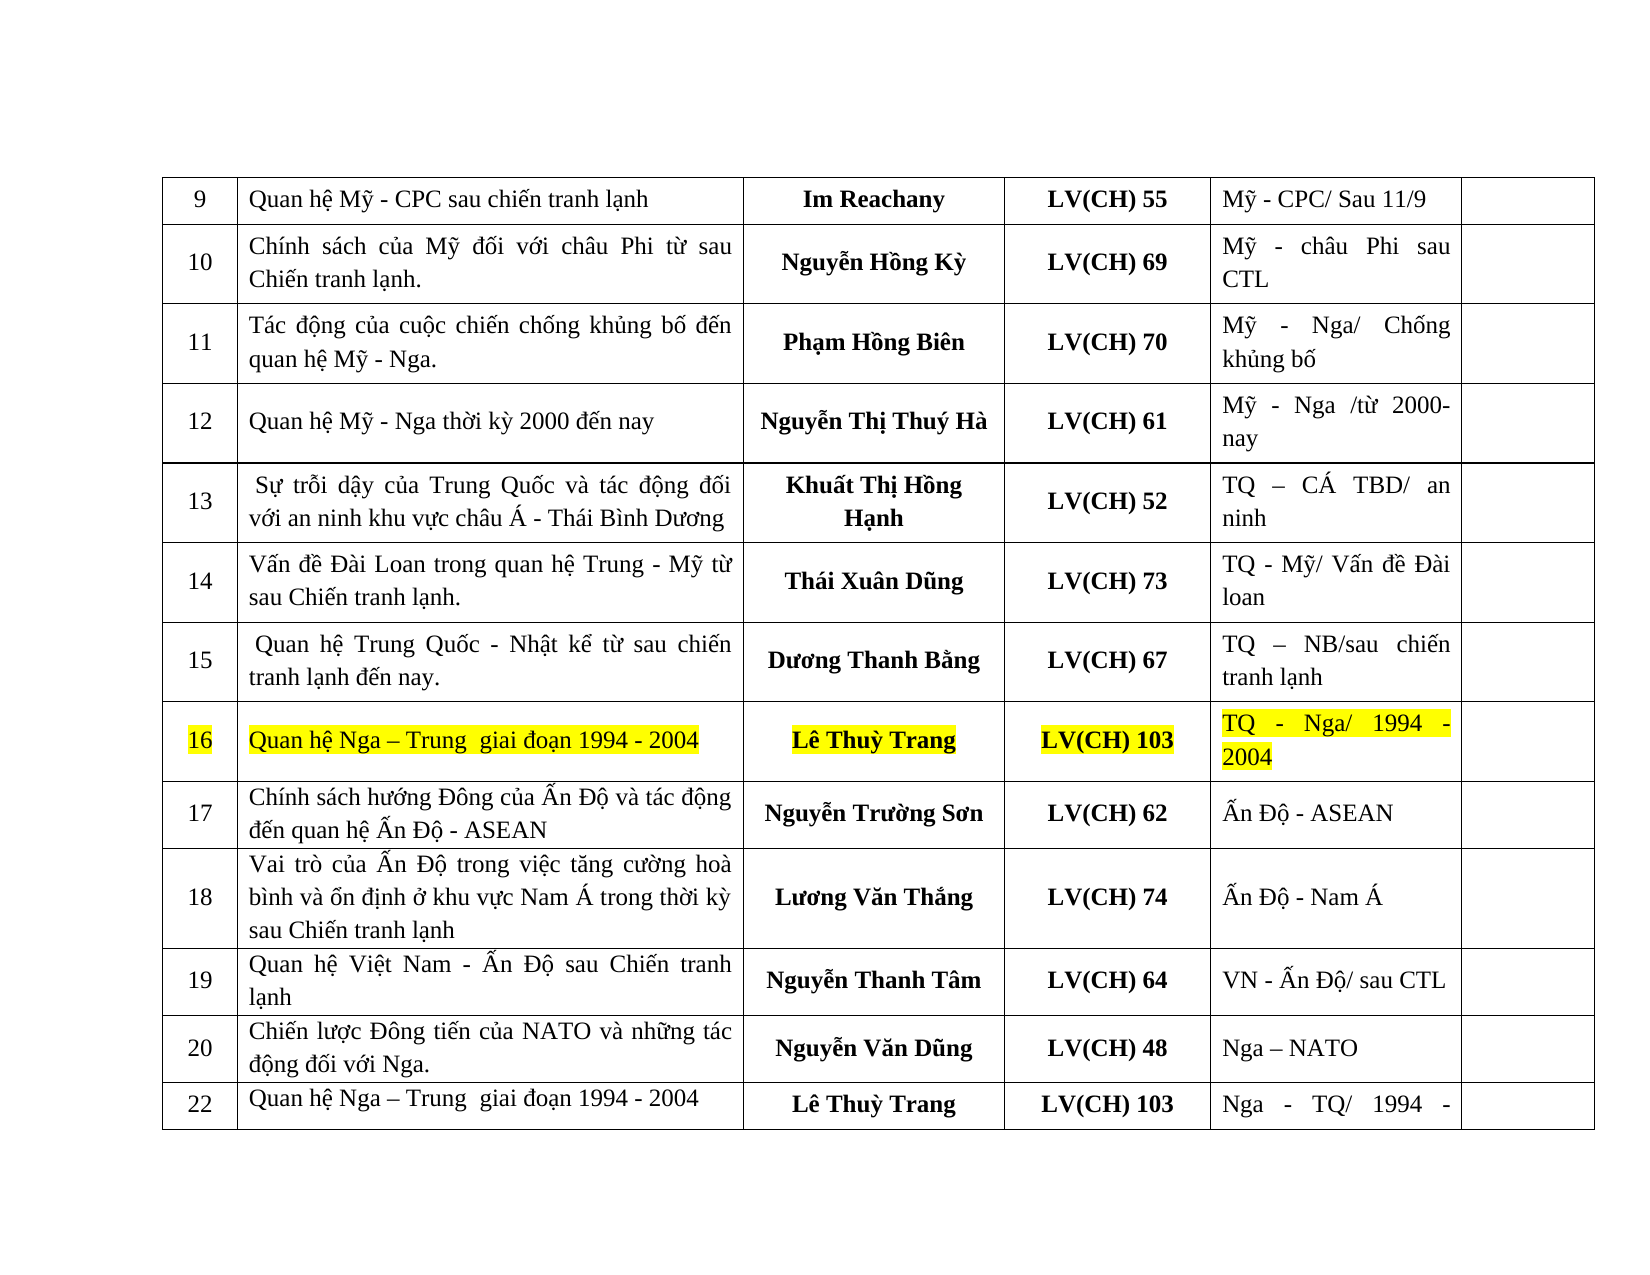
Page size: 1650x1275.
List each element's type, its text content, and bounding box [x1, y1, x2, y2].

table_cell Tác động của cuộc chiến chống khủng bố đến quan hệ Mỹ - Nga. [238, 304, 743, 383]
table_cell LV(CH) 48 [1005, 1016, 1210, 1082]
table_cell 10 [163, 225, 237, 303]
table_cell Quan hệ Việt Nam - Ấn Độ sau Chiến tranh lạnh [238, 949, 743, 1015]
table_cell 15 [163, 623, 237, 701]
table_cell LV(CH) 55 [1005, 178, 1210, 224]
table_cell [1462, 949, 1594, 1015]
table_cell Nguyễn Văn Dũng [744, 1016, 1004, 1082]
table_cell 13 [163, 464, 237, 542]
table_cell Thái Xuân Dũng [744, 543, 1004, 622]
table_cell Vai trò của Ấn Độ trong việc tăng cường hoà bình và ổn định ở khu vực Nam Á trong thời kỳ sau Chiến tranh lạnh [238, 849, 743, 948]
table_cell Quan hệ Trung Quốc - Nhật kể từ sau chiến tranh lạnh đến nay. [238, 623, 743, 701]
table_cell Vấn đề Đài Loan trong quan hệ Trung - Mỹ từ sau Chiến tranh lạnh. [238, 543, 743, 622]
table_cell 17 [163, 782, 237, 848]
table_cell Lê Thuỳ Trang [744, 702, 1004, 781]
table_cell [1211, 1083, 1461, 1129]
table_cell Mỹ - châu Phi sau CTL [1211, 225, 1461, 303]
table_cell VN - Ấn Độ/ sau CTL [1211, 949, 1461, 1015]
table_cell LV(CH) 69 [1005, 225, 1210, 303]
table_cell Khuất Thị Hồng Hạnh [744, 464, 1004, 542]
table_cell Quan hệ Nga – Trung giai đoạn 1994 - 2004 [238, 702, 743, 781]
table_cell Quan hệ Mỹ - CPC sau chiến tranh lạnh [238, 178, 743, 224]
table_cell LV(CH) 52 [1005, 464, 1210, 542]
table_cell [1462, 543, 1594, 622]
table_cell 20 [163, 1016, 237, 1082]
table_cell [1462, 178, 1594, 224]
table_cell Chính sách của Mỹ đối với châu Phi từ sau Chiến tranh lạnh. [238, 225, 743, 303]
table_cell [1462, 1016, 1594, 1082]
table_cell TQ - Mỹ/ Vấn đề Đài loan [1211, 543, 1461, 622]
table_cell Dương Thanh Bằng [744, 623, 1004, 701]
table_cell Nguyễn Thanh Tâm [744, 949, 1004, 1015]
table_cell Mỹ - Nga/ Chống khủng bố [1211, 304, 1461, 383]
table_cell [238, 1083, 743, 1129]
table_cell [1462, 384, 1594, 462]
table_cell LV(CH) 62 [1005, 782, 1210, 848]
table_cell Nguyễn Trường Sơn [744, 782, 1004, 848]
table_cell 11 [163, 304, 237, 383]
table_cell [1462, 702, 1594, 781]
table_cell [1462, 849, 1594, 948]
table_cell Lương Văn Thắng [744, 849, 1004, 948]
table_cell LV(CH) 73 [1005, 543, 1210, 622]
table_cell TQ – NB/sau chiến tranh lạnh [1211, 623, 1461, 701]
table_cell LV(CH) 74 [1005, 849, 1210, 948]
table_cell 22 [163, 1083, 237, 1129]
table_cell 16 [163, 702, 237, 781]
table_cell LV(CH) 61 [1005, 384, 1210, 462]
table_cell [1462, 623, 1594, 701]
table_cell Sự trỗi dậy của Trung Quốc và tác động đối với an ninh khu vực châu Á - Thái Bình Dương [238, 464, 743, 542]
table_cell Nguyễn Thị Thuý Hà [744, 384, 1004, 462]
table_cell Ấn Độ - ASEAN [1211, 782, 1461, 848]
table_cell 14 [163, 543, 237, 622]
table_cell 19 [163, 949, 237, 1015]
table_cell LV(CH) 67 [1005, 623, 1210, 701]
table_cell [1462, 1083, 1594, 1129]
table_cell LV(CH) 70 [1005, 304, 1210, 383]
table_cell Chính sách hướng Đông của Ấn Độ và tác động đến quan hệ Ấn Độ - ASEAN [238, 782, 743, 848]
table_cell LV(CH) 103 [1005, 1083, 1210, 1129]
table_cell LV(CH) 103 [1005, 702, 1210, 781]
table_cell 18 [163, 849, 237, 948]
table_cell [1462, 464, 1594, 542]
table_cell Lê Thuỳ Trang [744, 1083, 1004, 1129]
table_cell Im Reachany [744, 178, 1004, 224]
table_cell Mỹ - CPC/ Sau 11/9 [1211, 178, 1461, 224]
table_cell Mỹ - Nga /từ 2000-nay [1211, 384, 1461, 462]
table_cell 9 [163, 178, 237, 224]
table_cell Nga – NATO [1211, 1016, 1461, 1082]
table_cell Nguyễn Hồng Kỳ [744, 225, 1004, 303]
table_cell Chiến lược Đông tiến của NATO và những tác động đối với Nga. [238, 1016, 743, 1082]
table_cell Ấn Độ - Nam Á [1211, 849, 1461, 948]
table_cell Phạm Hồng Biên [744, 304, 1004, 383]
table_cell [1462, 782, 1594, 848]
table_cell [1462, 225, 1594, 303]
table_cell 12 [163, 384, 237, 462]
table_cell Quan hệ Mỹ - Nga thời kỳ 2000 đến nay [238, 384, 743, 462]
table_cell TQ - Nga/ 1994 - 2004 [1211, 702, 1461, 781]
table_cell LV(CH) 64 [1005, 949, 1210, 1015]
table_cell TQ – CÁ TBD/ an ninh [1211, 464, 1461, 542]
table_cell [1462, 304, 1594, 383]
